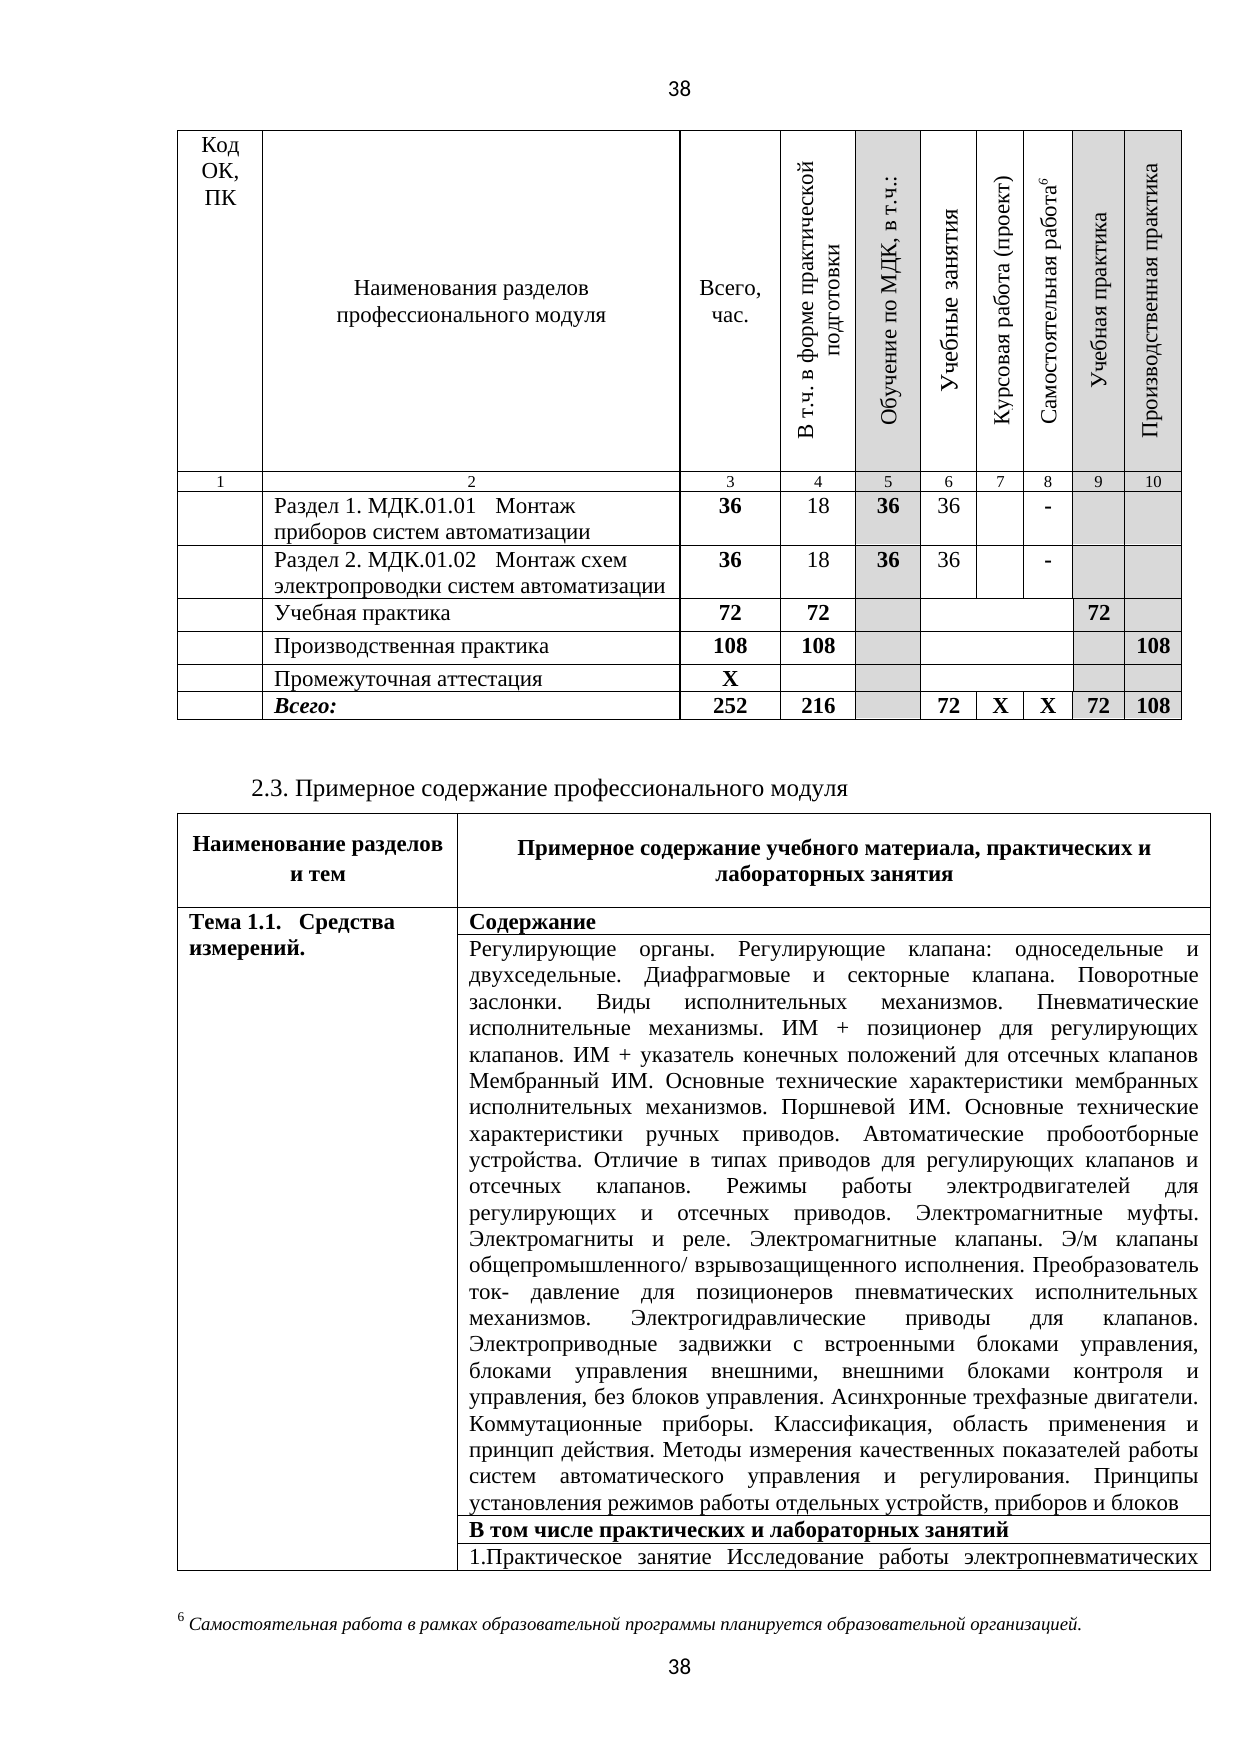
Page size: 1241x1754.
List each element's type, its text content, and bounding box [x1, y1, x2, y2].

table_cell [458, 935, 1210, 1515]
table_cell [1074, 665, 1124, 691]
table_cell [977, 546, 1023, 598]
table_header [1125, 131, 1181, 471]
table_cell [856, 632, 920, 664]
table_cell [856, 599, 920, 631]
text 2.3. Примерное содержание профессионального модуля [177, 773, 1181, 802]
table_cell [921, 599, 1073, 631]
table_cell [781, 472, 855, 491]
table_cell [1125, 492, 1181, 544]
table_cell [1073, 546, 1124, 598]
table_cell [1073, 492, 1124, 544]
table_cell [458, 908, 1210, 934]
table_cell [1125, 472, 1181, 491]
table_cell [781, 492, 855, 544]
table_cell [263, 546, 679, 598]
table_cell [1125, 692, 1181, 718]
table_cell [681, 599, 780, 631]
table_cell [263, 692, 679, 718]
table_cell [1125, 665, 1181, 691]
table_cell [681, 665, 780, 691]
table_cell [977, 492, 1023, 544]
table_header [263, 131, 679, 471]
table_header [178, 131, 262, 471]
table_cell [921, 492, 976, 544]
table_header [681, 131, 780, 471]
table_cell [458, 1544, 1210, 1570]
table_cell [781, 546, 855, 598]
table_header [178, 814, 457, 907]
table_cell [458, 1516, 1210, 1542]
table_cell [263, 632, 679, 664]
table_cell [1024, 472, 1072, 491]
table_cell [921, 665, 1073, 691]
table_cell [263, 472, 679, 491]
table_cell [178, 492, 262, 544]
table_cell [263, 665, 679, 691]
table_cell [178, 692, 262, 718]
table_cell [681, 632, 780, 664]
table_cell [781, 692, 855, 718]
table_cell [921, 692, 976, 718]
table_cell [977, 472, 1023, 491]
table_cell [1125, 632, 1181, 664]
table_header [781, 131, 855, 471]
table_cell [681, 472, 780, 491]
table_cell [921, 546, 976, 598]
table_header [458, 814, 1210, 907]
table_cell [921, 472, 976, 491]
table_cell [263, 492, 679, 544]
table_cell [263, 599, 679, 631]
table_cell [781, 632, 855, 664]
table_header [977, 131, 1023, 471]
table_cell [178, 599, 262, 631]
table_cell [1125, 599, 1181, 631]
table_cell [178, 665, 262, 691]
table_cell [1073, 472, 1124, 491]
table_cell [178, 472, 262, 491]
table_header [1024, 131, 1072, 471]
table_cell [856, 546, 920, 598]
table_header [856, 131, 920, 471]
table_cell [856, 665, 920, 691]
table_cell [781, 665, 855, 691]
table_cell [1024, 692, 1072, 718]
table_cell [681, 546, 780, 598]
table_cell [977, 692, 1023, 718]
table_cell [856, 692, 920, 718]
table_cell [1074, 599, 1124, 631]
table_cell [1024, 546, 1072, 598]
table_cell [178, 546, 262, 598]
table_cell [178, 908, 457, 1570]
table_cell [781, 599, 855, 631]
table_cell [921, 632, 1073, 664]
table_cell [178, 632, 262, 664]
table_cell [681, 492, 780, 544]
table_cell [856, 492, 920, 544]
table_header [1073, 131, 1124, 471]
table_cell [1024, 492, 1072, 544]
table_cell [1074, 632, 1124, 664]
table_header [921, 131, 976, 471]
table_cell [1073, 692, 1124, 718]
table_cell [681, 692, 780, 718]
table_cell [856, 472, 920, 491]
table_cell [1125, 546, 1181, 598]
